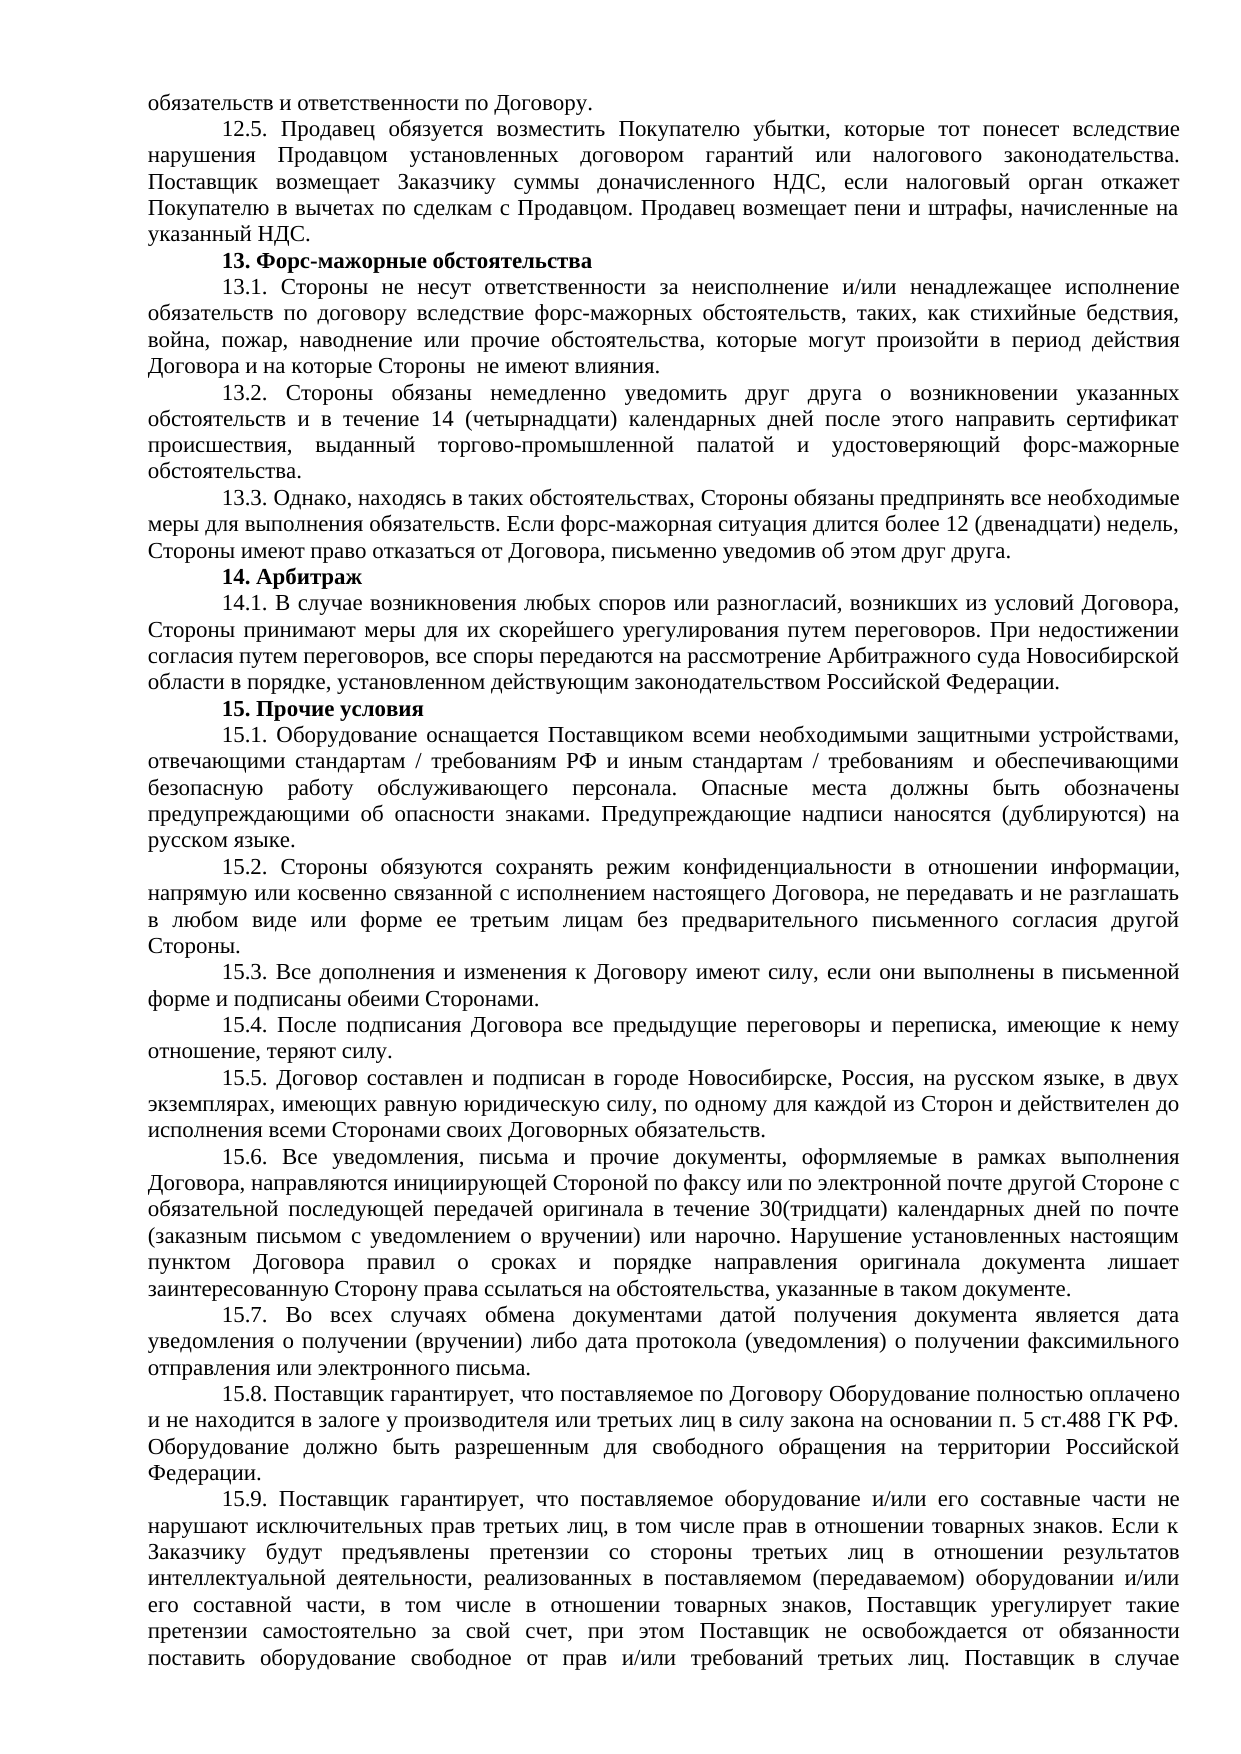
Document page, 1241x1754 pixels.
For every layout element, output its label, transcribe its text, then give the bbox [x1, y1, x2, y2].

text 15.4. После подписания Договора все предыдущие переговоры и переписка, имеющие к нему отношение, теряют силу. [148, 1011, 1181, 1064]
text 15.6. Все уведомления, письма и прочие документы, оформляемые в рамках выполнения Договора, направляются инициирующей Стороной по факсу или по электронной почте другой Стороне с обязательной последующей передачей оригинала в течение 30(тридцати) календарных дней по почте (заказным письмом с уведомлением о вручении) или нарочно. Нарушение установленных настоящим пунктом Договора правил о сроках и порядке направления оригинала документа лишает заинтересованную Сторону права ссылаться на обстоятельства, указанные в таком документе. [148, 1143, 1181, 1301]
text 12.5. Продавец обязуется возместить Покупателю убытки, которые тот понесет вследствие нарушения Продавцом установленных договором гарантий или налогового законодательства. Поставщик возмещает Заказчику суммы доначисленного НДС, если налоговый орган откажет Покупателю в вычетах по сделкам с Продавцом. Продавец возмещает пени и штрафы, начисленные на указанный НДС. [148, 115, 1181, 247]
text 15.8. Поставщик гарантирует, что поставляемое по Договору Оборудование полностью оплачено и не находится в залоге у производителя или третьих лиц в силу закона на основании п. 5 ст.488 ГК РФ. Оборудование должно быть разрешенным для свободного обращения на территории Российской Федерации. [148, 1380, 1181, 1485]
text 15.2. Стороны обязуются сохранять режим конфиденциальности в отношении информации, напрямую или косвенно связанной с исполнением настоящего Договора, не передавать и не разглашать в любом виде или форме ее третьим лицам без предварительного письменного согласия другой Стороны. [148, 853, 1181, 958]
text 14.1. В случае возникновения любых споров или разногласий, возникших из условий Договора, Стороны принимают меры для их скорейшего урегулирования путем переговоров. При недостижении согласия путем переговоров, все споры передаются на рассмотрение Арбитражного суда Новосибирской области в порядке, установленном действующим законодательством Российской Федерации. [148, 589, 1181, 695]
text 14. Арбитраж [148, 563, 1181, 589]
text 15.1. Оборудование оснащается Поставщиком всеми необходимыми защитными устройствами, отвечающими стандартам / требованиям РФ и иным стандартам / требованиям и обеспечивающими безопасную работу обслуживающего персонала. Опасные места должны быть обозначены предупреждающими об опасности знаками. Предупреждающие надписи наносятся (дублируются) на русском языке. [148, 721, 1181, 853]
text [148, 1485, 1181, 1670]
text 13. Форс-мажорные обстоятельства [148, 247, 1181, 273]
text 15.5. Договор составлен и подписан в городе Новосибирске, Россия, на русском языке, в двух экземплярах, имеющих равную юридическую силу, по одному для каждой из Сторон и действителен до исполнения всеми Сторонами своих Договорных обязательств. [148, 1064, 1181, 1143]
text 15.3. Все дополнения и изменения к Договору имеют силу, если они выполнены в письменной форме и подписаны обеими Сторонами. [148, 958, 1181, 1011]
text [148, 89, 1181, 115]
text 13.3. Однако, находясь в таких обстоятельствах, Стороны обязаны предпринять все необходимые меры для выполнения обязательств. Если форс-мажорная ситуация длится более 12 (двенадцати) недель, Стороны имеют право отказаться от Договора, письменно уведомив об этом друг друга. [148, 484, 1181, 563]
text 13.1. Стороны не несут ответственности за неисполнение и/или ненадлежащее исполнение обязательств по договору вследствие форс-мажорных обстоятельств, таких, как стихийные бедствия, война, пожар, наводнение или прочие обстоятельства, которые могут произойти в период действия Договора и на которые Стороны не имеют влияния. [148, 273, 1181, 378]
text 15.7. Во всех случаях обмена документами датой получения документа является дата уведомления о получении (вручении) либо дата протокола (уведомления) о получении факсимильного отправления или электронного письма. [148, 1301, 1181, 1380]
text 13.2. Стороны обязаны немедленно уведомить друг друга о возникновении указанных обстоятельств и в течение 14 (четырнадцати) календарных дней после этого направить сертификат происшествия, выданный торгово-промышленной палатой и удостоверяющий форс-мажорные обстоятельства. [148, 378, 1181, 484]
text 15. Прочие условия [148, 695, 1181, 721]
